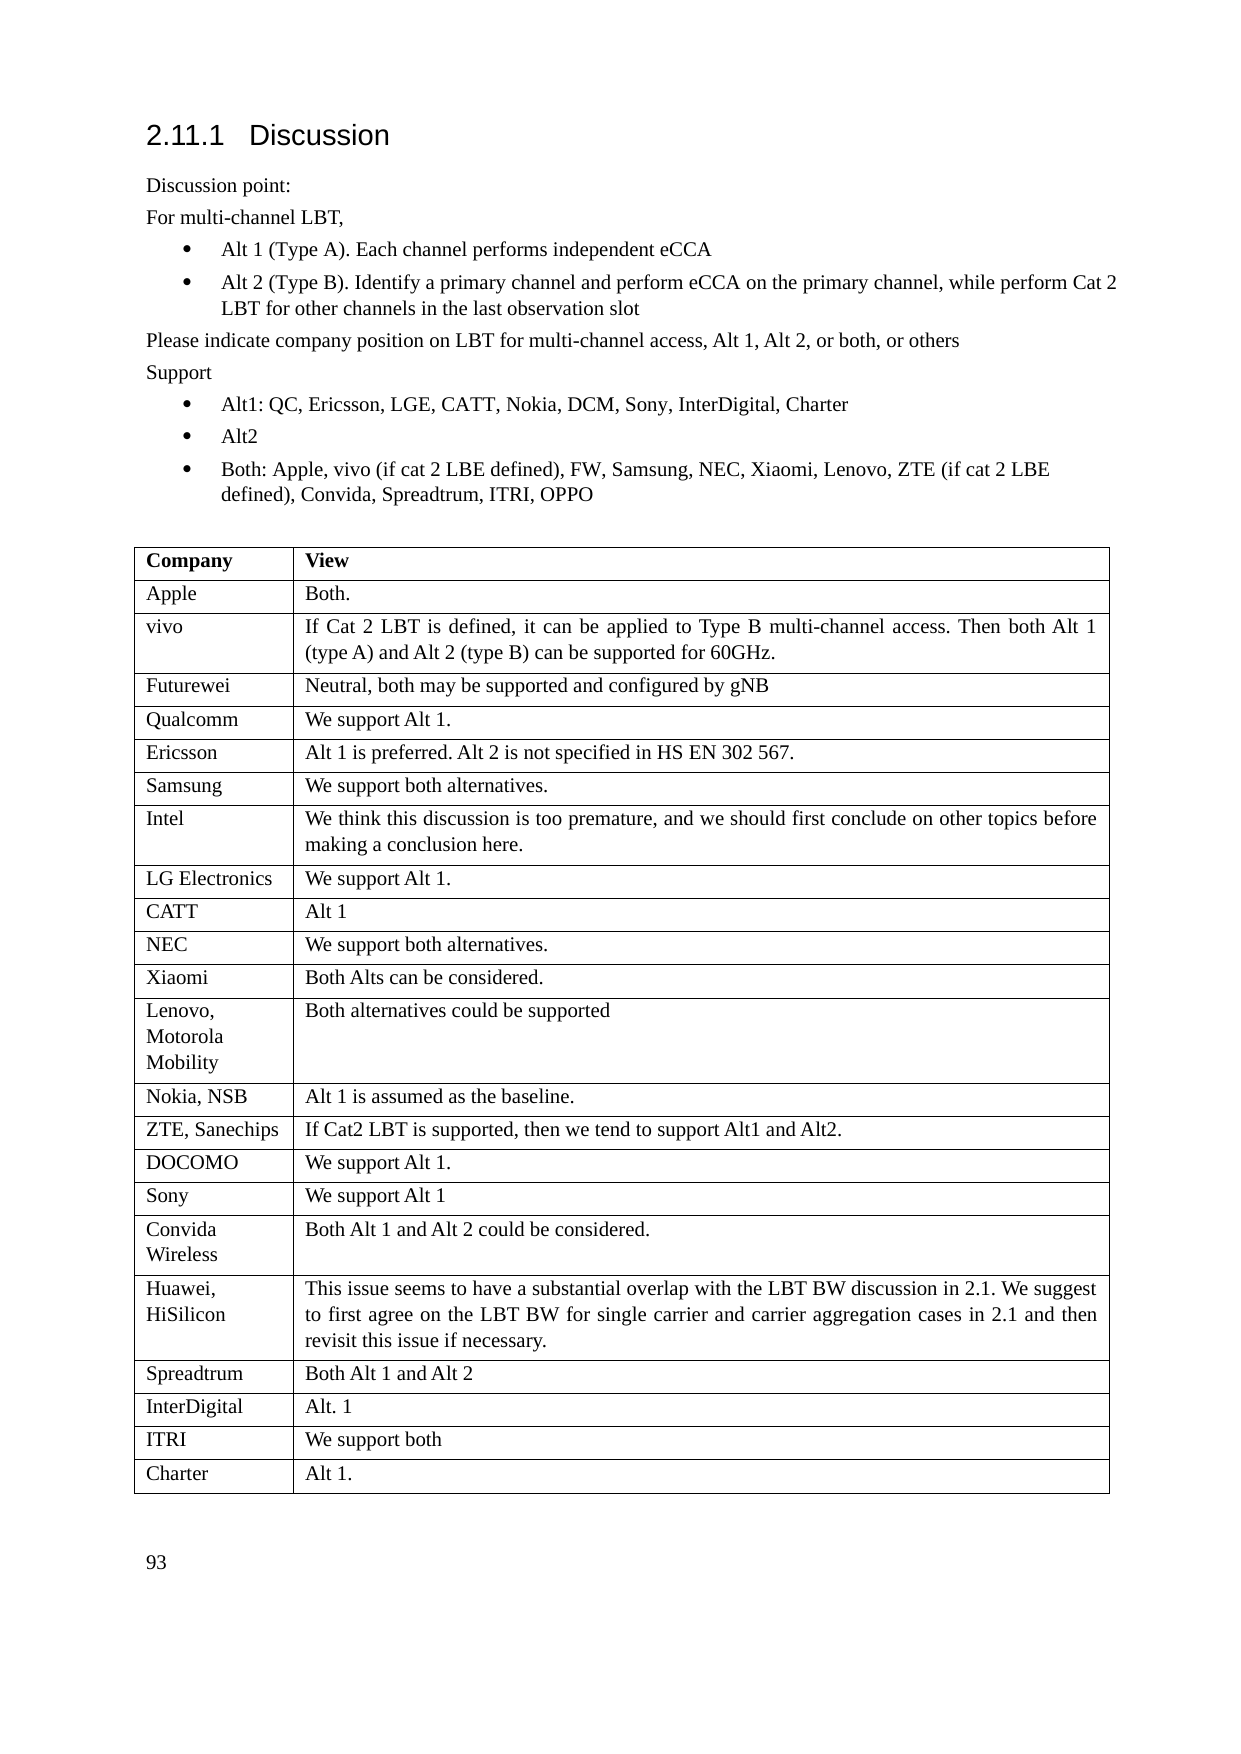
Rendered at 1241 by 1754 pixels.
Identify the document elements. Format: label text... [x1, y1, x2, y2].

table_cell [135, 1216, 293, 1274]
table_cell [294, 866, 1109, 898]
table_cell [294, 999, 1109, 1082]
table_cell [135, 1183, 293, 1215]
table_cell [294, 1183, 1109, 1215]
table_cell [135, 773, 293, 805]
text Please indicate company position on LBT for multi-channel access, Alt 1, Alt 2, or both, or others [146, 328, 1122, 352]
text Support [146, 360, 1122, 384]
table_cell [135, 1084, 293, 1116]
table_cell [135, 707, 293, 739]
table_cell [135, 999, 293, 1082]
subtitle Discussion [146, 118, 1122, 152]
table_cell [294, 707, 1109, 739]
text Discussion point: [146, 173, 1122, 197]
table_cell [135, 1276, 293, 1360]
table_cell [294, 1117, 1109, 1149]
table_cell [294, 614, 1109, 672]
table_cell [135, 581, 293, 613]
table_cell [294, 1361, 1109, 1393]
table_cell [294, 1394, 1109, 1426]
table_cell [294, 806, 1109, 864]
list Both: Apple, vivo (if cat 2 LBE defined), FW, Samsung, NEC, Xiaomi, Lenovo, ZTE (if cat 2 LBE defined), Convida, Spreadtrum, ITRI, OPPO [183, 456, 1122, 506]
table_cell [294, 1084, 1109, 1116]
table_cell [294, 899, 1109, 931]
list Alt2 [183, 424, 1122, 448]
list Alt 2 (Type B). Identify a primary channel and perform eCCA on the primary channel, while perform Cat 2 LBT for other channels in the last observation slot [183, 269, 1122, 319]
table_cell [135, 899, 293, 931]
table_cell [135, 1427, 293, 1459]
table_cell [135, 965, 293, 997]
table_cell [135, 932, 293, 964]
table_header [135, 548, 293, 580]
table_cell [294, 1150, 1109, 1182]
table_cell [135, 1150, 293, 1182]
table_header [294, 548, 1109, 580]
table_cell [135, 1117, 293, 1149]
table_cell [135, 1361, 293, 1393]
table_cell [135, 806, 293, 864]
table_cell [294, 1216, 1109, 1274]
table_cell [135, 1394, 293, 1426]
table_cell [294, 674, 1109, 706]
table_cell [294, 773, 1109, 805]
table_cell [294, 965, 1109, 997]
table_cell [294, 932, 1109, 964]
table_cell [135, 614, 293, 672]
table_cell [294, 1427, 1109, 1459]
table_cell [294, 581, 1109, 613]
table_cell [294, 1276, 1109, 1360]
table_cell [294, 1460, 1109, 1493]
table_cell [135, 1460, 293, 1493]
text For multi-channel LBT, [146, 205, 1122, 229]
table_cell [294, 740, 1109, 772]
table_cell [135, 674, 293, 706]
list Alt1: QC, Ericsson, LGE, CATT, Nokia, DCM, Sony, InterDigital, Charter [183, 392, 1122, 416]
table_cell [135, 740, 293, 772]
list Alt 1 (Type A). Each channel performs independent eCCA [183, 237, 1122, 261]
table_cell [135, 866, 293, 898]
